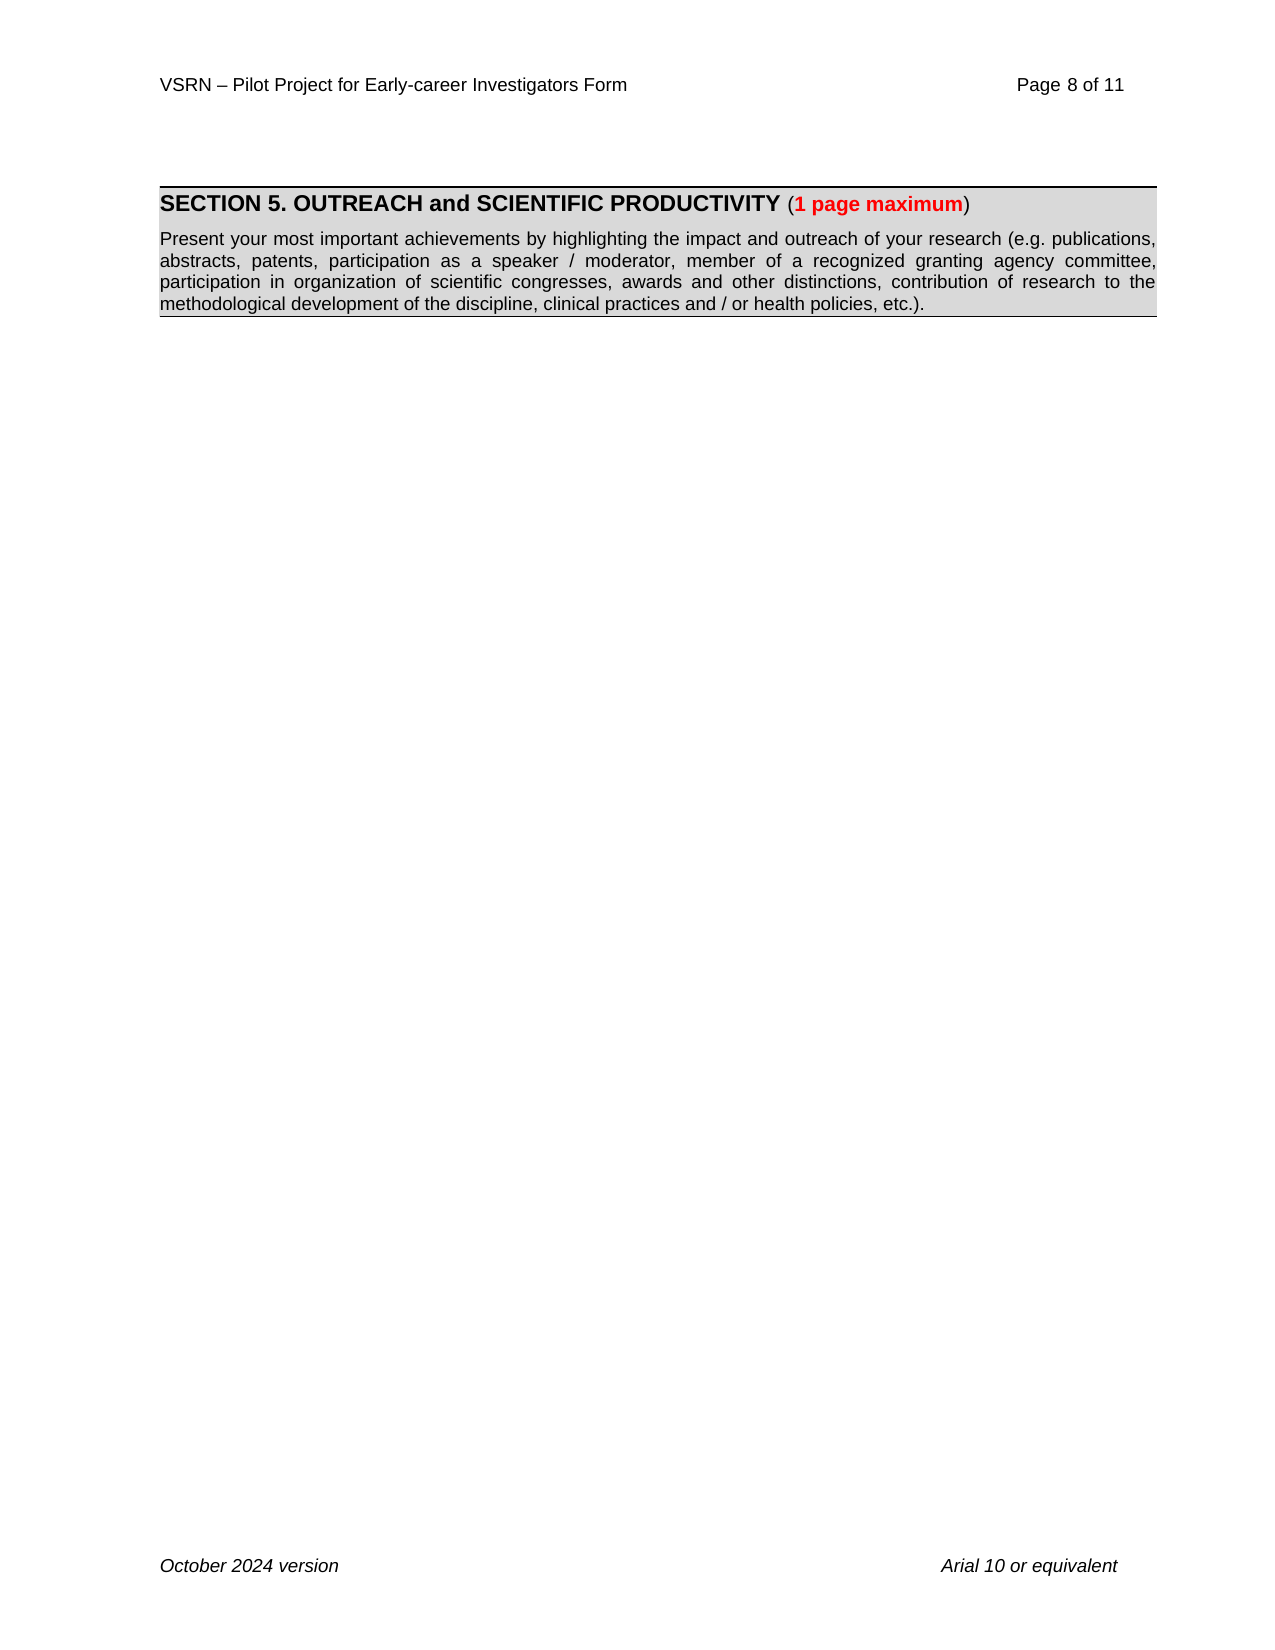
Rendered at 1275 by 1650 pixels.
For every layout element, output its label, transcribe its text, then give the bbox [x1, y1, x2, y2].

text SECTION 5. OUTREACH and SCIENTIFIC PRODUCTIVITY (1 page maximum) [159, 187, 1157, 216]
text Present your most important achievements by highlighting the impact and outreach of your research (e.g. publications, abstracts, patents, participation as a speaker / moderator, member of a recognized granting agency committee, participation in organization of scientific congresses, awards and other distinctions, contribution of research to the methodological development of the discipline, clinical practices and / or health policies, etc.). [159, 228, 1157, 317]
